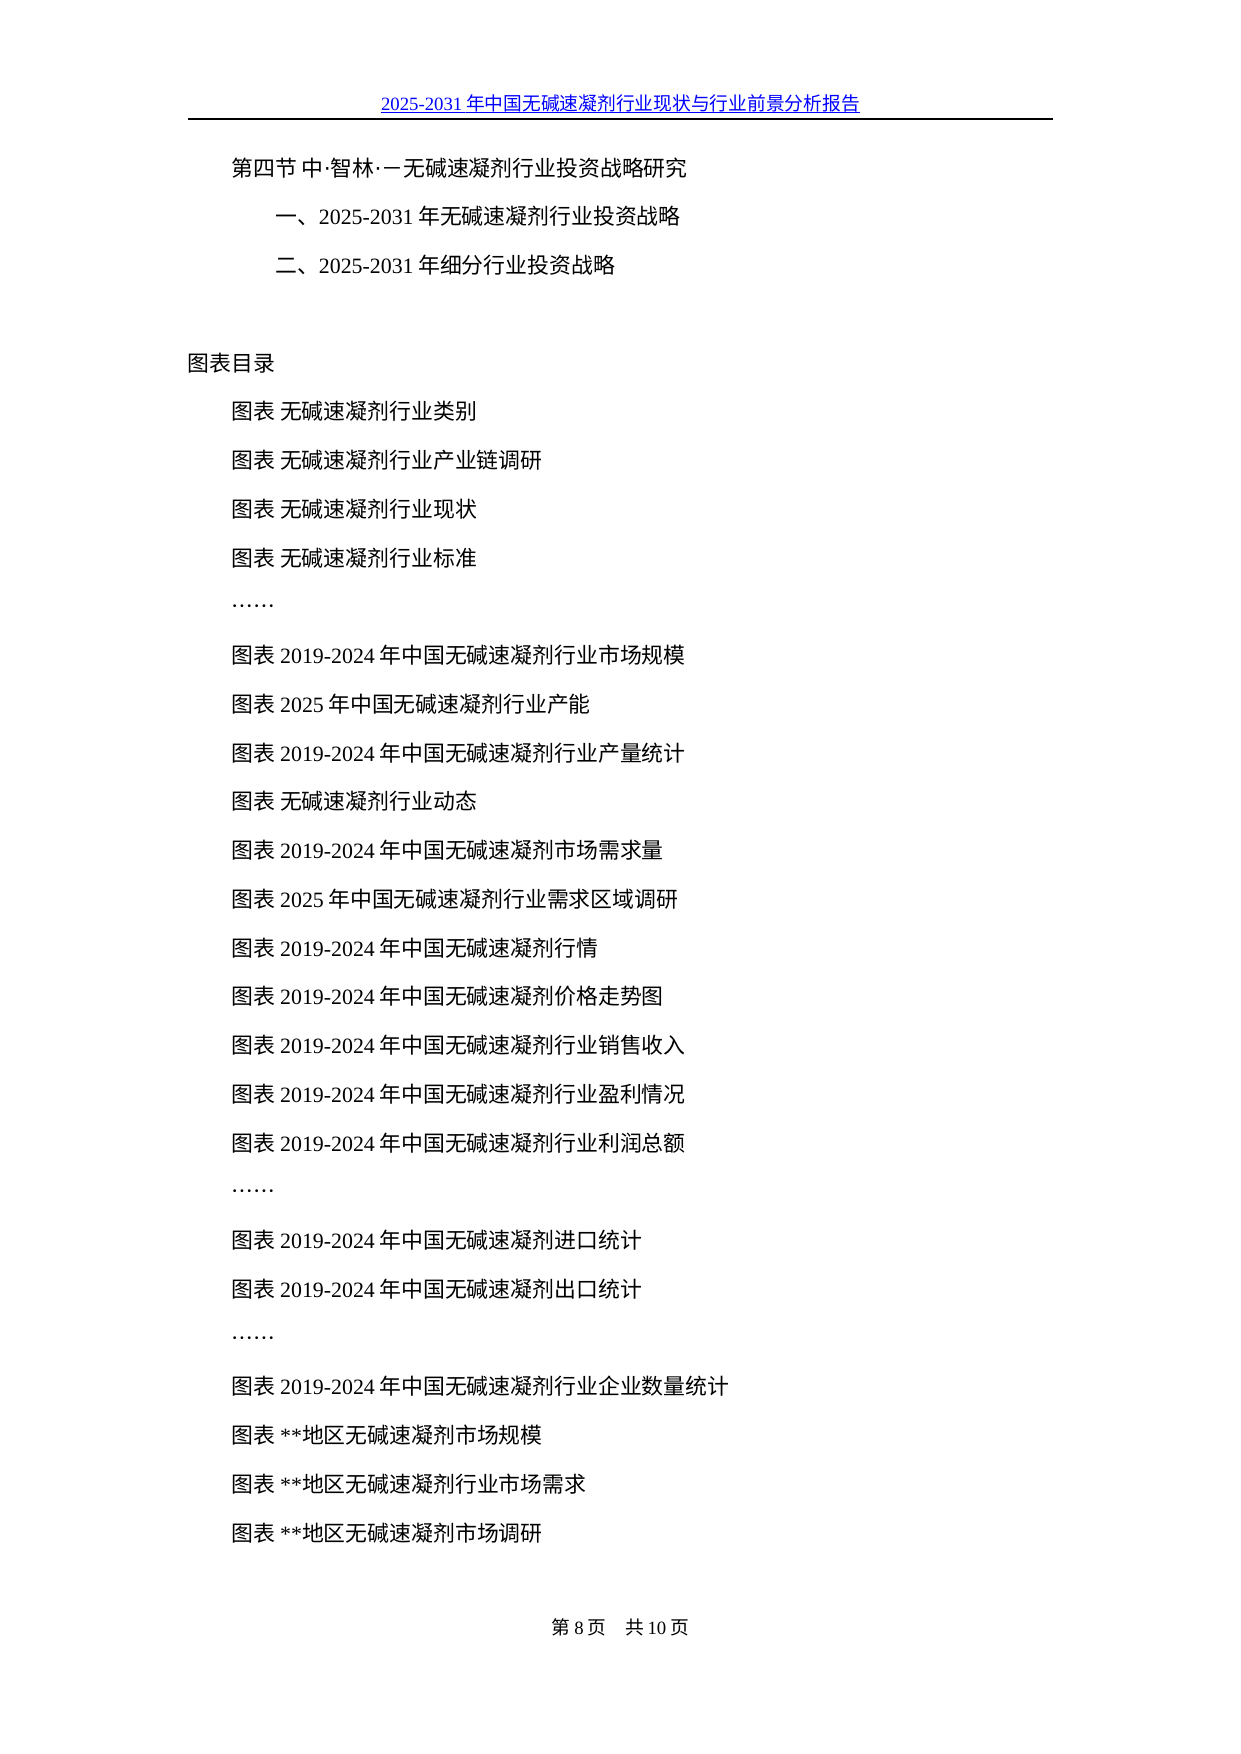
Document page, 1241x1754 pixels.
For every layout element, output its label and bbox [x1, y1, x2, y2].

text [187, 150, 1053, 1548]
